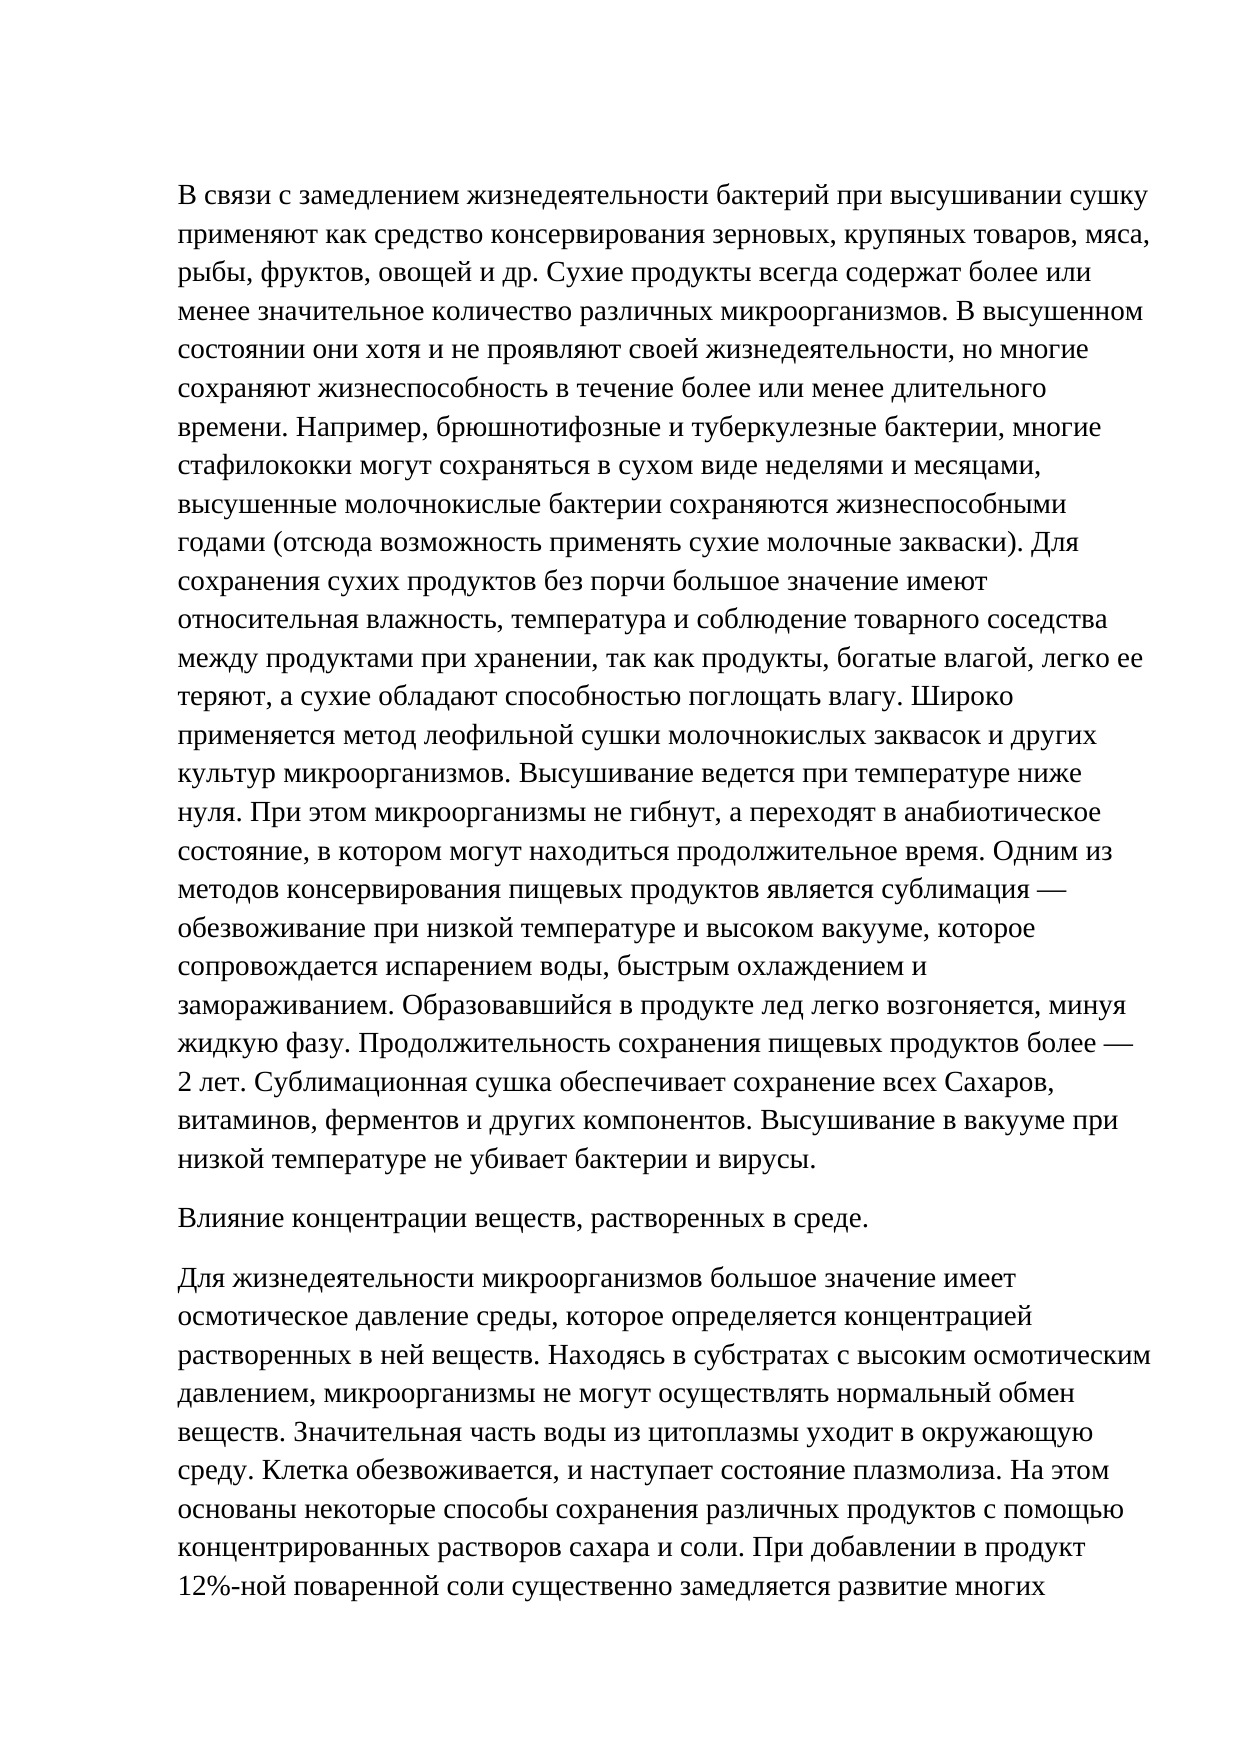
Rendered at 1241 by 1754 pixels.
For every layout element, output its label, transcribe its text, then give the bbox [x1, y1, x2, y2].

text Влияние концентрации веществ, растворенных в среде. [177, 1200, 1152, 1234]
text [177, 1260, 1152, 1602]
text В связи с замедлением жизнедеятельности бактерий при высушивании сушку применяют как средство консервирования зерновых, крупяных товаров, мяса, рыбы, фруктов, овощей и др. Сухие продукты всегда содержат более или менее значительное количество различных микроорганизмов. В высушенном состоянии они хотя и не проявляют своей жизнедеятельности, но многие сохраняют жизнеспособность в течение более или менее длительного времени. Например, брюшнотифозные и туберкулезные бактерии, многие стафилококки могут сохраняться в сухом виде неделями и месяцами, высушенные молочнокислые бактерии сохраняются жизнеспособными годами (отсюда возможность применять сухие молочные закваски). Для сохранения сухих продуктов без порчи большое значение имеют относительная влажность, температура и соблюдение товарного соседства между продуктами при хранении, так как продукты, богатые влагой, легко ее теряют, а сухие обладают способностью поглощать влагу. Широко применяется метод леофильной сушки молочнокислых заквасок и других культур микроорганизмов. Высушивание ведется при температуре ниже нуля. При этом микроорганизмы не гибнут, а переходят в анабиотическое состояние, в котором могут находиться продолжительное время. Одним из методов консервирования пищевых продуктов является сублимация — обезвоживание при низкой температуре и высоком вакууме, которое сопровождается испарением воды, быстрым охлаждением и замораживанием. Образовавшийся в продукте лед легко возгоняется, минуя жидкую фазу. Продолжительность сохранения пищевых продуктов более — 2 лет. Сублимационная сушка обеспечивает сохранение всех Сахаров, витаминов, ферментов и других компонентов. Высушивание в вакууме при низкой температуре не убивает бактерии и вирусы. [177, 177, 1152, 1174]
